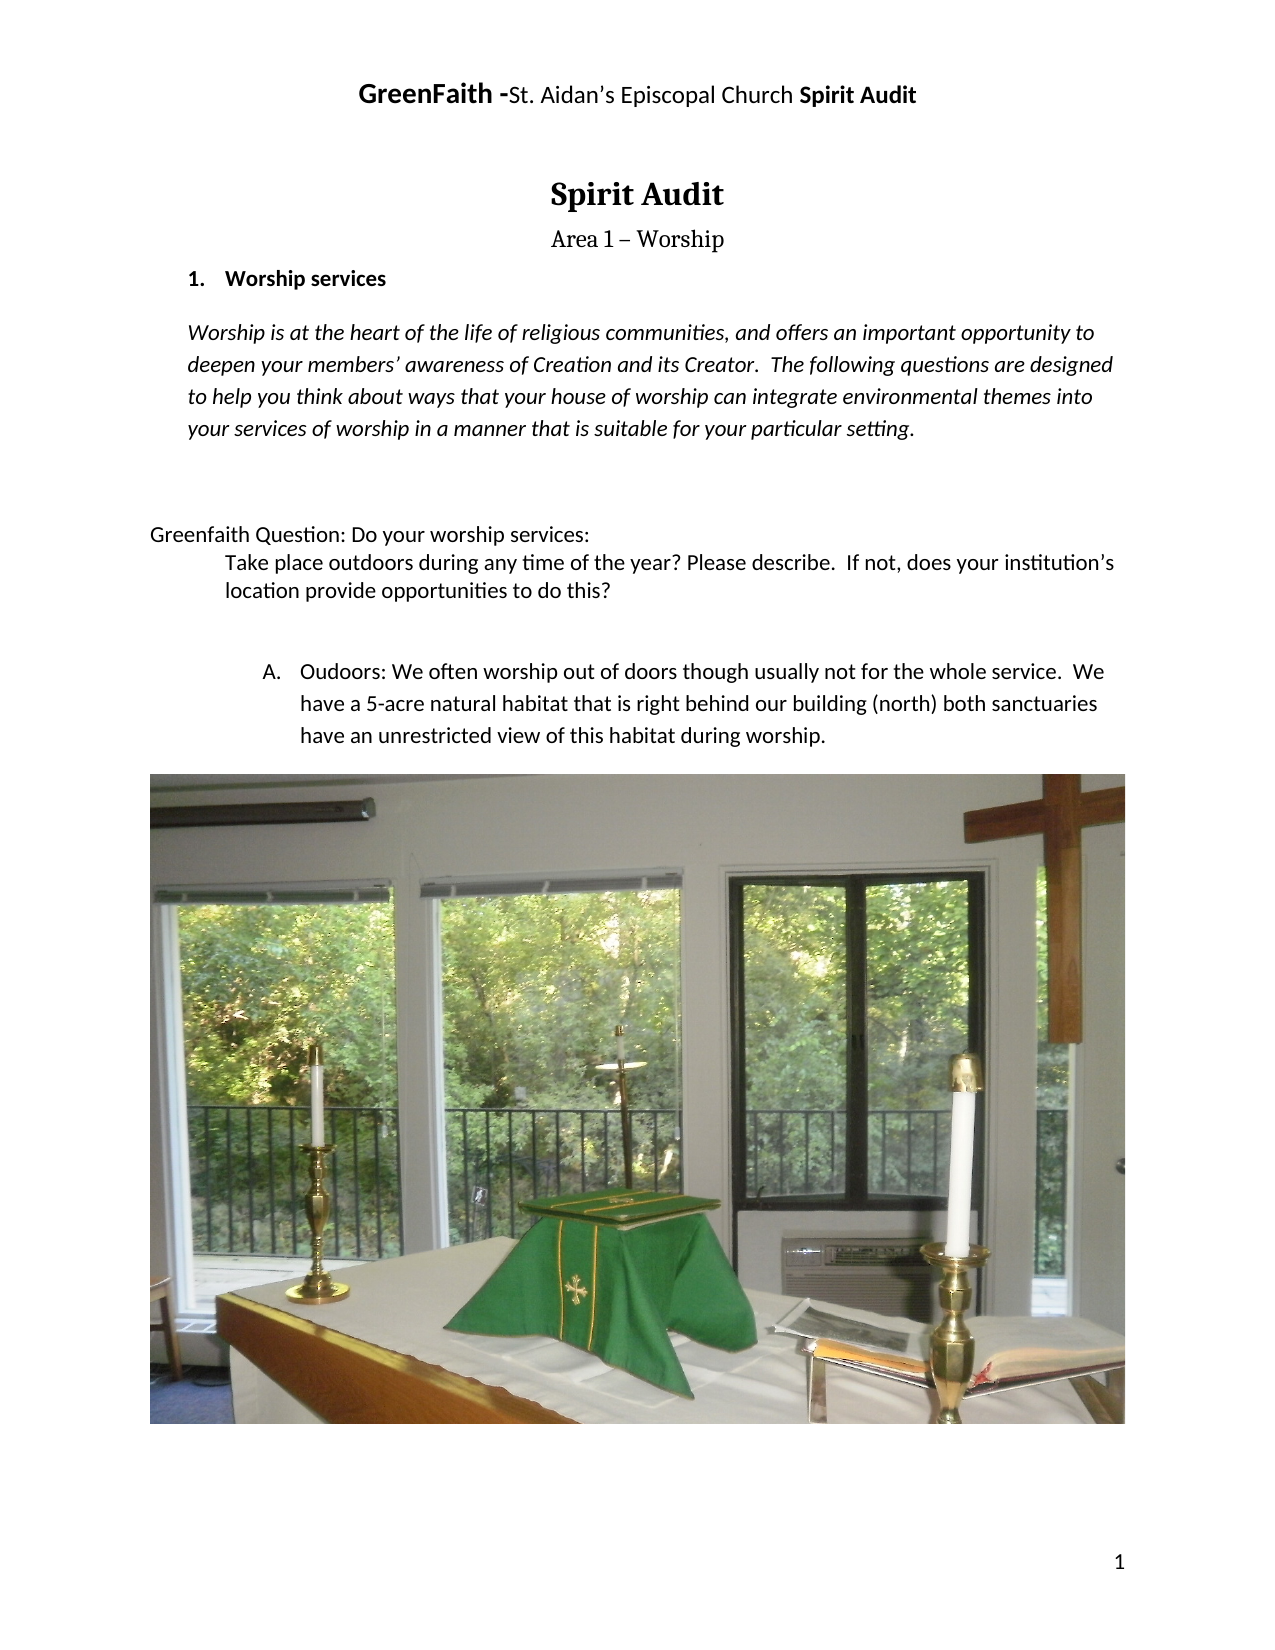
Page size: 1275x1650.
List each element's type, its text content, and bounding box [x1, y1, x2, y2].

title Spirit Audit [150, 175, 1125, 213]
list Oudoors: We often worship out of doors though usually not for the whole service. We have a 5-acre natural habitat that is right behind our building (north) both sanctuaries have an unrestricted view of this habitat during worship. [262, 657, 1125, 750]
subtitle Area 1 – Worship [150, 225, 1125, 254]
text Take place outdoors during any time of the year? Please describe. If not, does your institution’s location provide opportunities to do this? [225, 548, 1125, 604]
text Worship is at the heart of the life of religious communities, and offers an important opportunity to deepen your members’ awareness of Creation and its Creator. The following questions are designed to help you think about ways that your house of worship can integrate environmental themes into your services of worship in a manner that is suitable for your particular setting. [187, 318, 1125, 442]
text Greenfaith Question: Do your worship services: [150, 520, 1125, 548]
list Worship services [187, 264, 1125, 293]
picture [150, 774, 1125, 1424]
